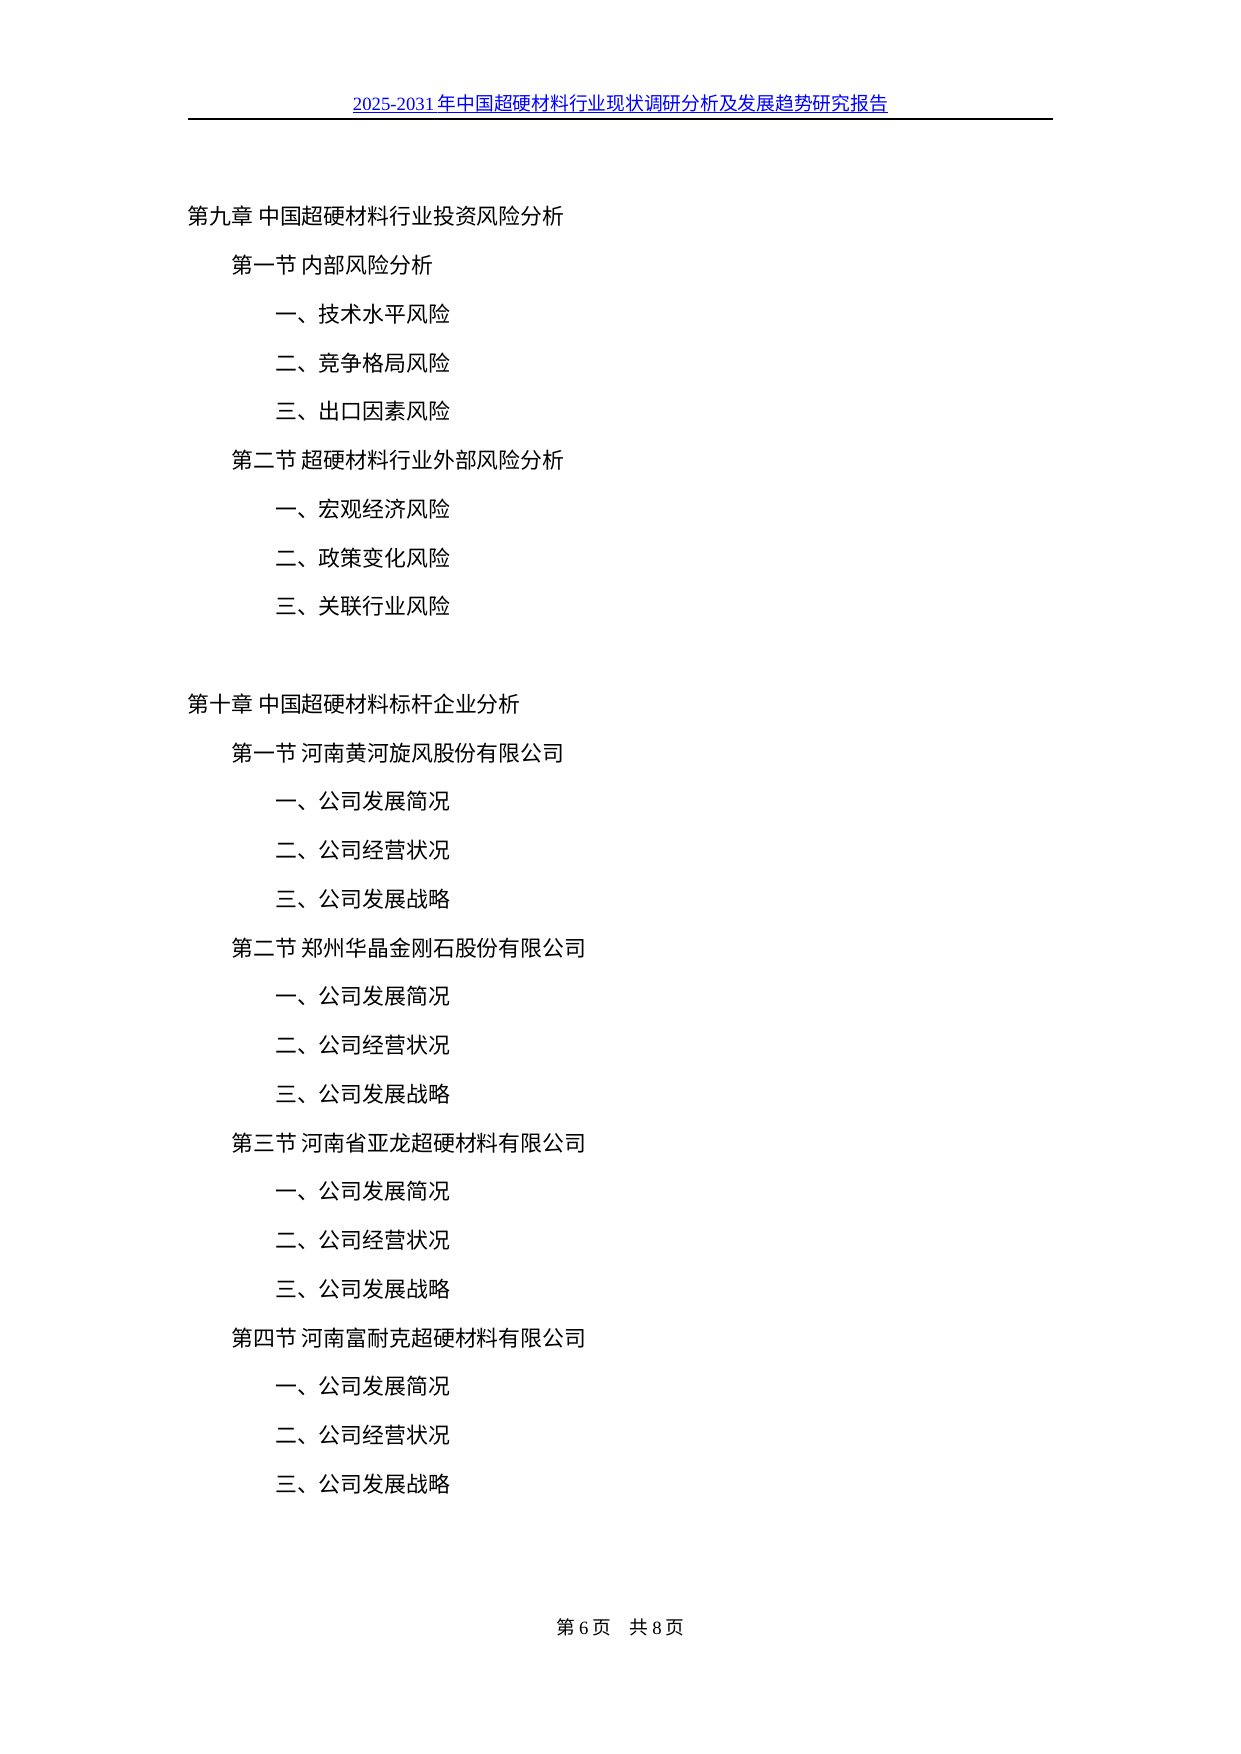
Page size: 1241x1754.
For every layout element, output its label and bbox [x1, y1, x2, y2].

text [187, 150, 1053, 1499]
